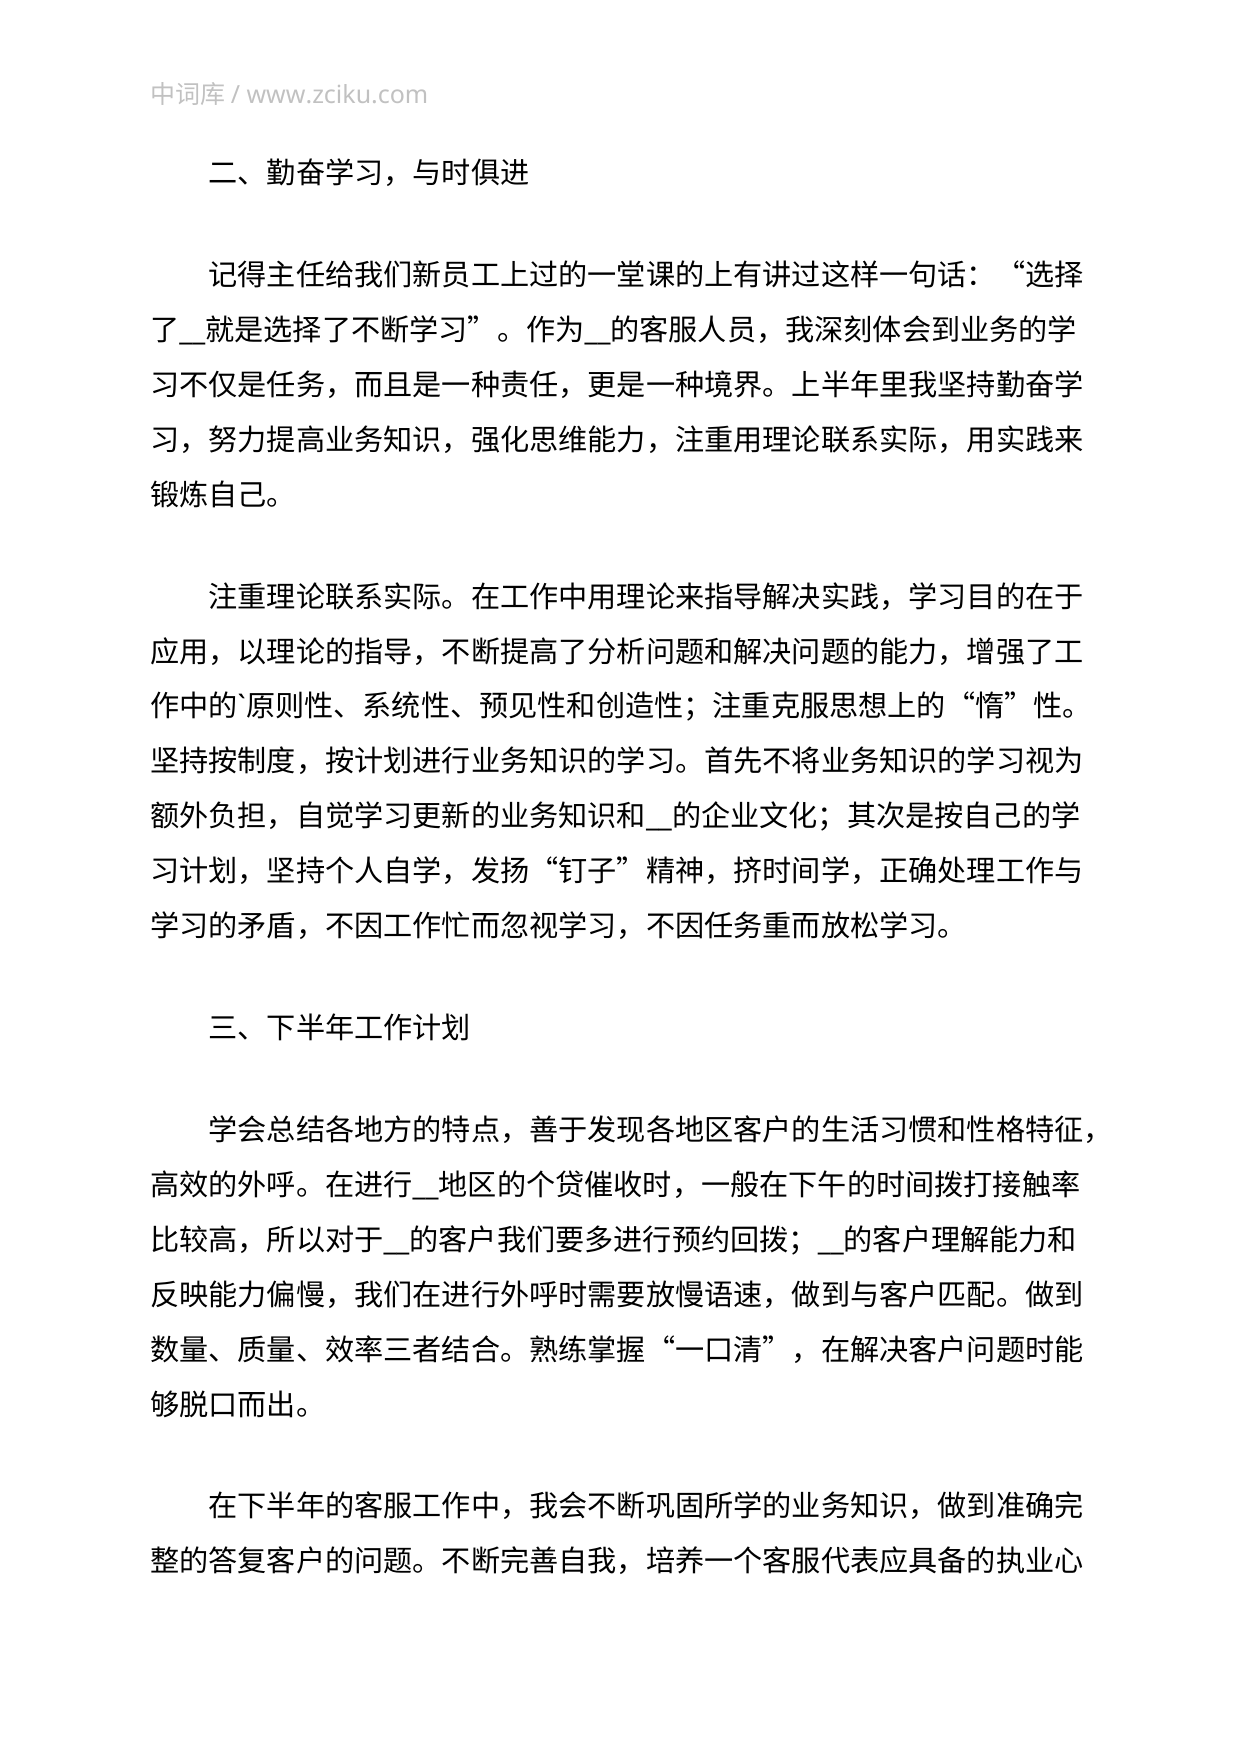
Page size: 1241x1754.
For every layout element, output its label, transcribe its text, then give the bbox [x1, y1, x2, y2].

text 记得主任给我们新员工上过的一堂课的上有讲过这样一句话：“选择了__就是选择了不断学习”。作为__的客服人员，我深刻体会到业务的学习不仅是任务，而且是一种责任，更是一种境界。上半年里我坚持勤奋学习，努力提高业务知识，强化思维能力，注重用理论联系实际，用实践来锻炼自己。 [150, 252, 1090, 514]
text 三、下半年工作计划 [150, 1004, 1090, 1047]
text 注重理论联系实际。在工作中用理论来指导解决实践，学习目的在于应用，以理论的指导，不断提高了分析问题和解决问题的能力，增强了工作中的`原则性、系统性、预见性和创造性；注重克服思想上的“惰”性。坚持按制度，按计划进行业务知识的学习。首先不将业务知识的学习视为额外负担，自觉学习更新的业务知识和__的企业文化；其次是按自己的学习计划，坚持个人自学，发扬“钉子”精神，挤时间学，正确处理工作与学习的矛盾，不因工作忙而忽视学习，不因任务重而放松学习。 [150, 573, 1090, 945]
text 二、勤奋学习，与时俱进 [150, 150, 1090, 192]
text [150, 1483, 1090, 1580]
text 学会总结各地方的特点，善于发现各地区客户的生活习惯和性格特征，高效的外呼。在进行__地区的个贷催收时，一般在下午的时间拨打接触率比较高，所以对于__的客户我们要多进行预约回拨；__的客户理解能力和反映能力偏慢，我们在进行外呼时需要放慢语速，做到与客户匹配。做到数量、质量、效率三者结合。熟练掌握“一口清”，在解决客户问题时能够脱口而出。 [150, 1106, 1090, 1423]
